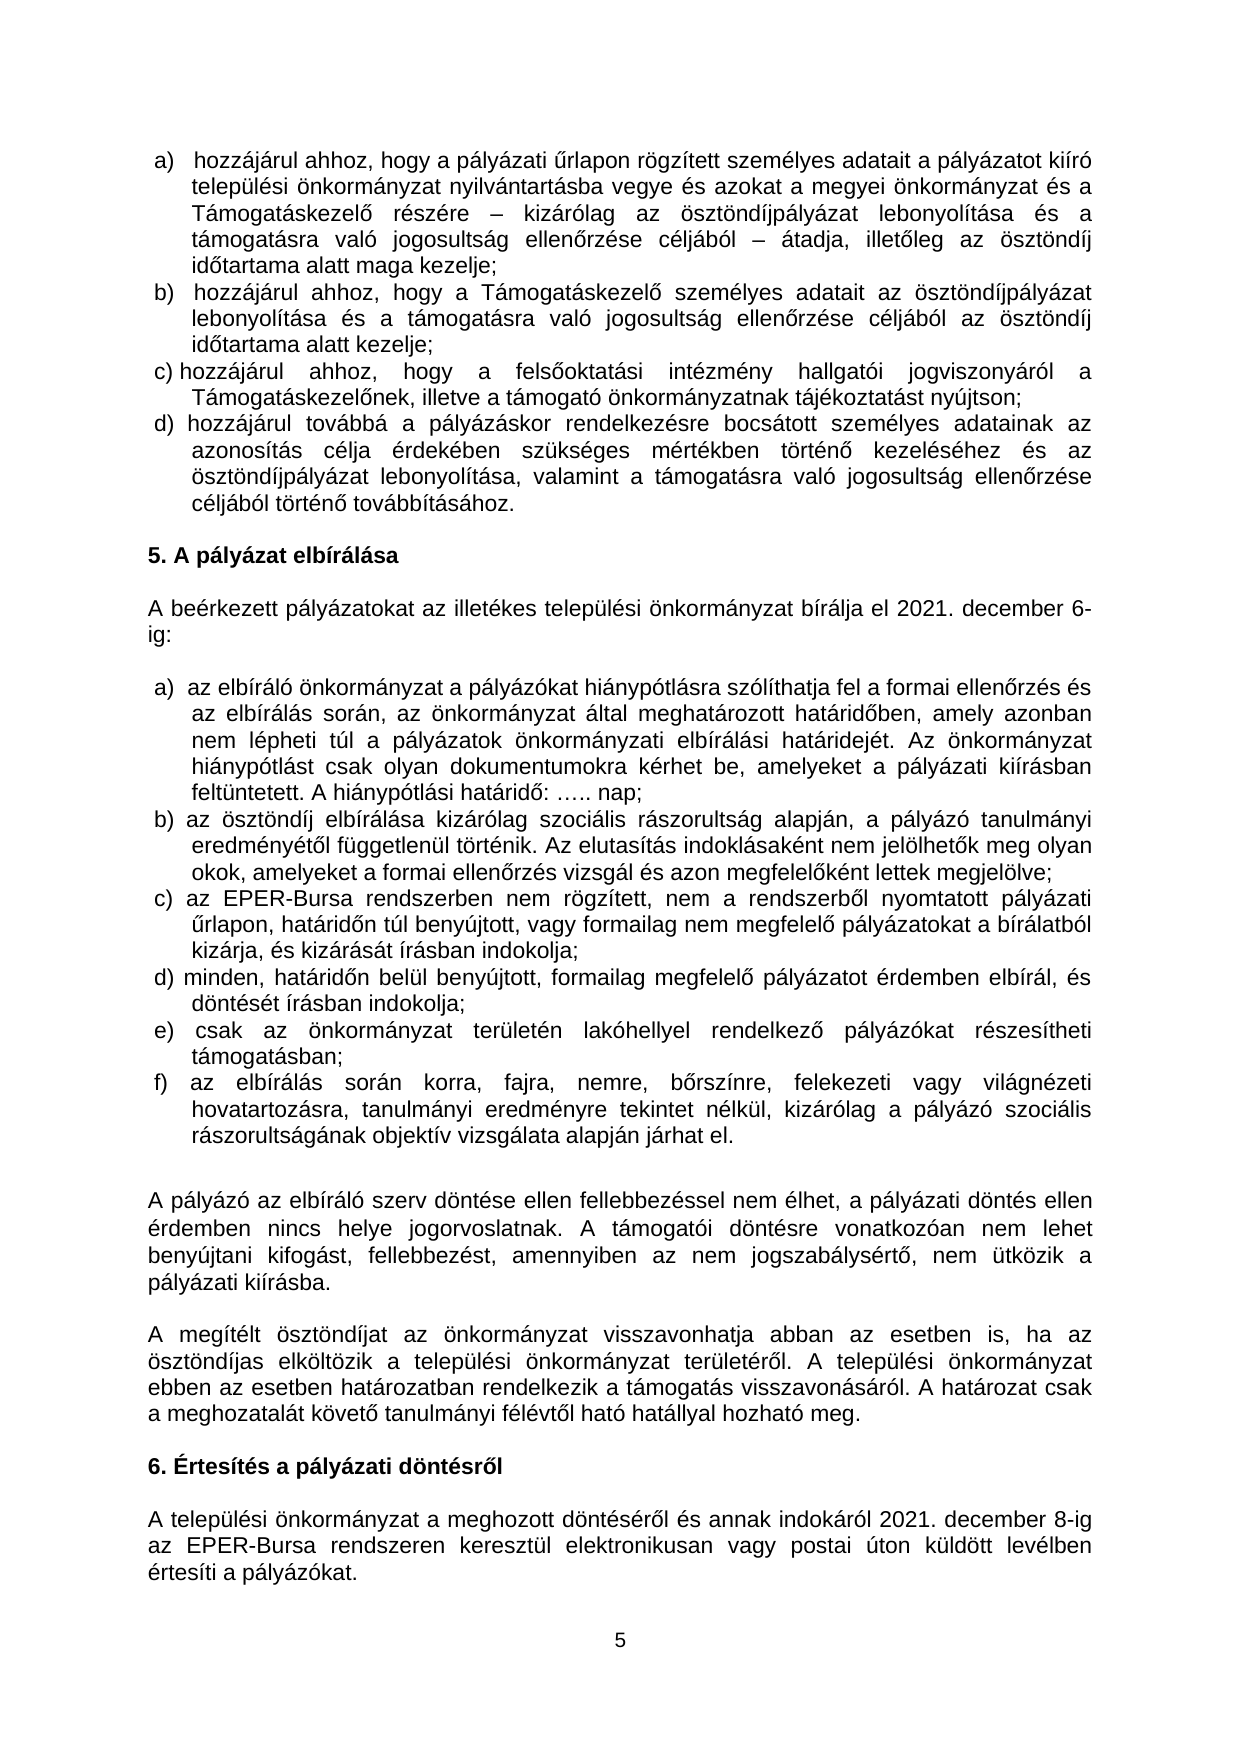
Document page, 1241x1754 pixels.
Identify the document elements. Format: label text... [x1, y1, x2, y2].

text d) hozzájárul továbbá a pályázáskor rendelkezésre bocsátott személyes adatainak az azonosítás célja érdekében szükséges mértékben történő kezeléséhez és az ösztöndíjpályázat lebonyolítása, valamint a támogatásra való jogosultság ellenőrzése céljából történő továbbításához. [154, 410, 1092, 516]
text c) hozzájárul ahhoz, hogy a felsőoktatási intézmény hallgatói jogviszonyáról a Támogatáskezelőnek, illetve a támogató önkormányzatnak tájékoztatást nyújtson; [154, 358, 1092, 410]
text A beérkezett pályázatokat az illetékes települési önkormányzat bírálja el 2021. december 6-ig: [148, 595, 1092, 648]
text a) hozzájárul ahhoz, hogy a pályázati űrlapon rögzített személyes adatait a pályázatot kiíró települési önkormányzat nyilvántartásba vegye és azokat a megyei önkormányzat és a Támogatáskezelő részére – kizárólag az ösztöndíjpályázat lebonyolítása és a támogatásra való jogosultság ellenőrzése céljából – átadja, illetőleg az ösztöndíj időtartama alatt maga kezelje; [154, 147, 1092, 279]
text d) minden, határidőn belül benyújtott, formailag megfelelő pályázatot érdemben elbírál, és döntését írásban indokolja; [154, 964, 1092, 1017]
text A megítélt ösztöndíjat az önkormányzat visszavonhatja abban az esetben is, ha az ösztöndíjas elköltözik a települési önkormányzat területéről. A települési önkormányzat ebben az esetben határozatban rendelkezik a támogatás visszavonásáról. A határozat csak a meghozatalát követő tanulmányi félévtől ható hatállyal hozható meg. [148, 1321, 1092, 1427]
text e) csak az önkormányzat területén lakóhellyel rendelkező pályázókat részesítheti támogatásban; [154, 1017, 1092, 1069]
text 6. Értesítés a pályázati döntésről [148, 1453, 1092, 1479]
text 5. A pályázat elbírálása [148, 542, 1092, 568]
text b) az ösztöndíj elbírálása kizárólag szociális rászorultság alapján, a pályázó tanulmányi eredményétől függetlenül történik. Az elutasítás indoklásaként nem jelölhetők meg olyan okok, amelyeket a formai ellenőrzés vizsgál és azon megfelelőként lettek megjelölve; [154, 806, 1092, 885]
text b) hozzájárul ahhoz, hogy a Támogatáskezelő személyes adatait az ösztöndíjpályázat lebonyolítása és a támogatásra való jogosultság ellenőrzése céljából az ösztöndíj időtartama alatt kezelje; [154, 279, 1092, 358]
text A pályázó az elbíráló szerv döntése ellen fellebbezéssel nem élhet, a pályázati döntés ellen érdemben nincs helye jogorvoslatnak. A támogatói döntésre vonatkozóan nem lehet benyújtani kifogást, fellebbezést, amennyiben az nem jogszabálysértő, nem ütközik a pályázati kiírásba. [148, 1187, 1092, 1295]
text A települési önkormányzat a meghozott döntéséről és annak indokáról 2021. december 8-ig az EPER-Bursa rendszeren keresztül elektronikusan vagy postai úton küldött levélben értesíti a pályázókat. [148, 1506, 1092, 1585]
text a) az elbíráló önkormányzat a pályázókat hiánypótlásra szólíthatja fel a formai ellenőrzés és az elbírálás során, az önkormányzat által meghatározott határidőben, amely azonban nem lépheti túl a pályázatok önkormányzati elbírálási határidejét. Az önkormányzat hiánypótlást csak olyan dokumentumokra kérhet be, amelyeket a pályázati kiírásban feltüntetett. A hiánypótlási határidő: ….. nap; [154, 674, 1092, 806]
text f) az elbírálás során korra, fajra, nemre, bőrszínre, felekezeti vagy világnézeti hovatartozásra, tanulmányi eredményre tekintet nélkül, kizárólag a pályázó szociális rászorultságának objektív vizsgálata alapján járhat el. [154, 1069, 1092, 1148]
text c) az EPER-Bursa rendszerben nem rögzített, nem a rendszerből nyomtatott pályázati űrlapon, határidőn túl benyújtott, vagy formailag nem megfelelő pályázatokat a bírálatból kizárja, és kizárását írásban indokolja; [154, 885, 1092, 964]
